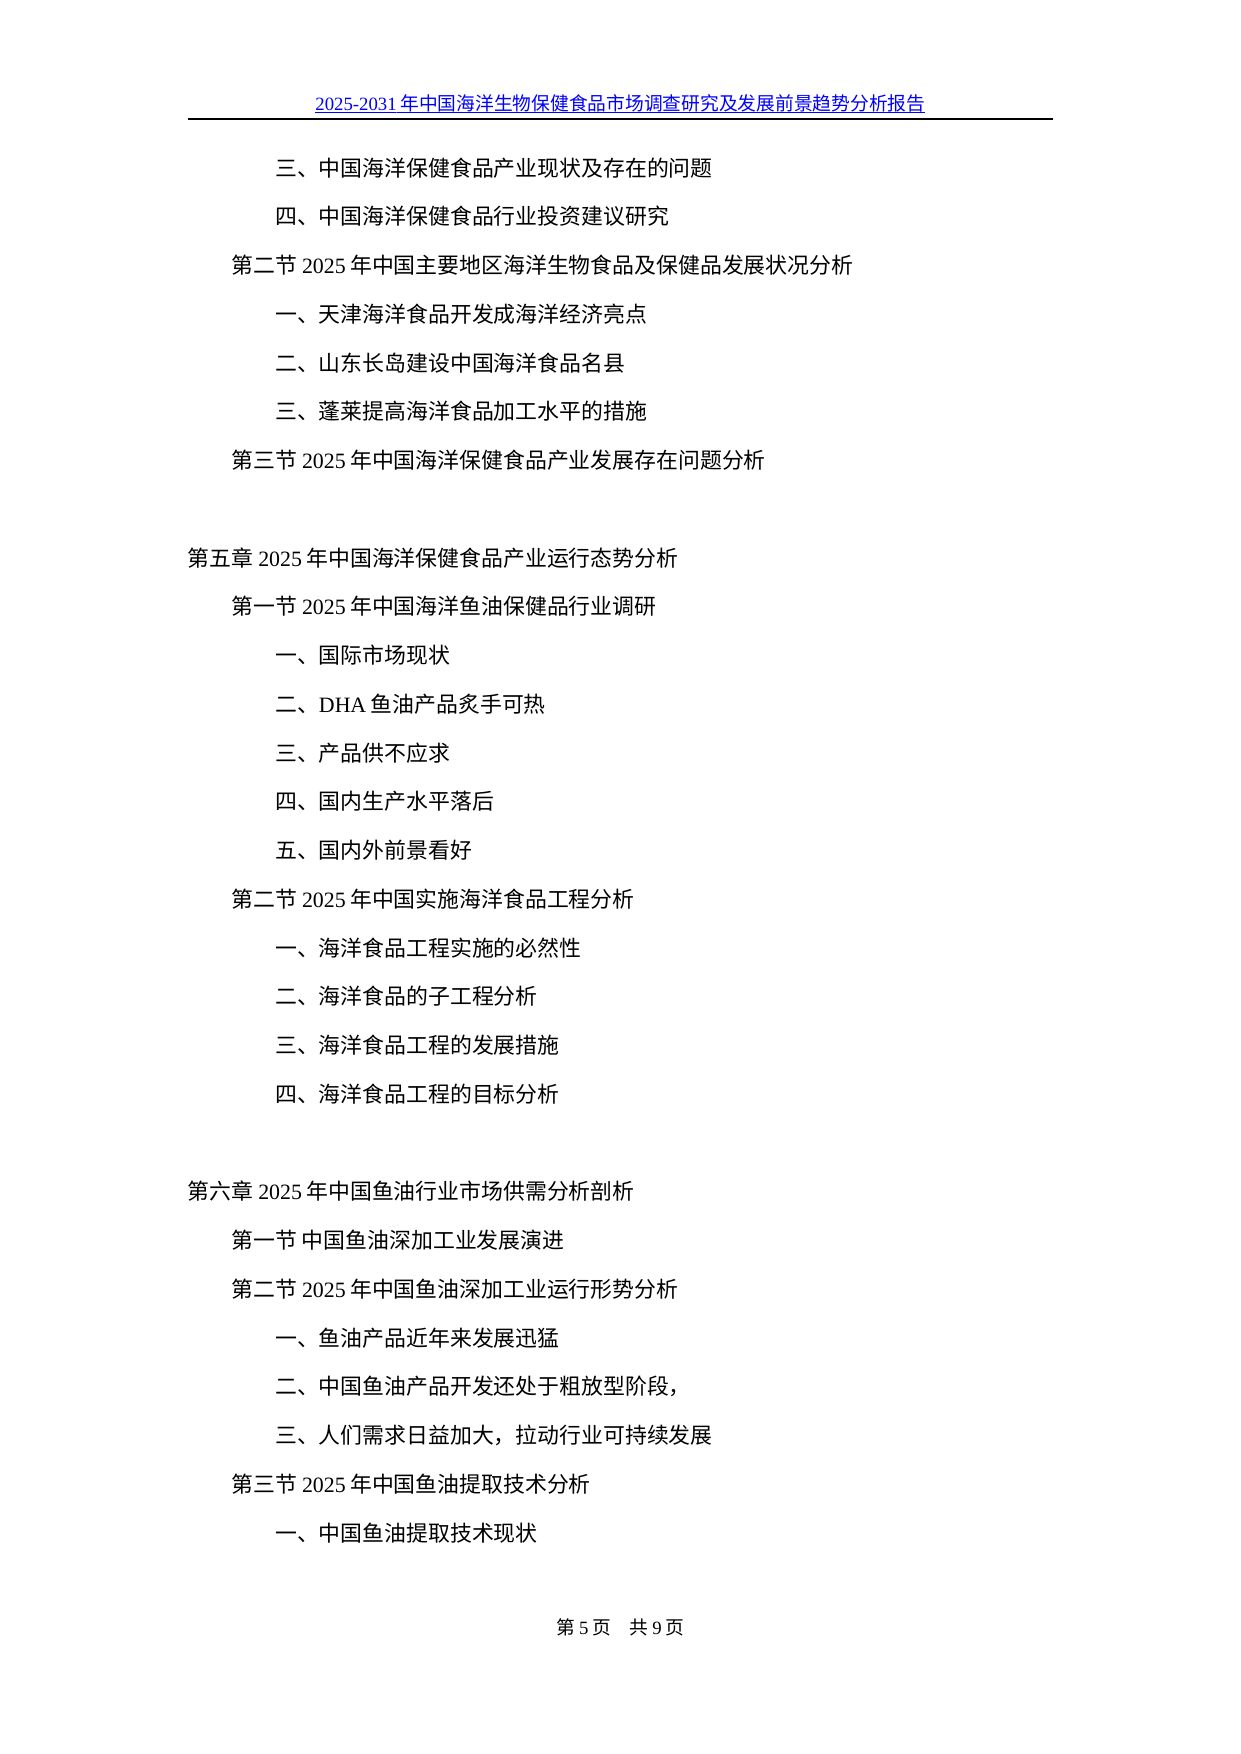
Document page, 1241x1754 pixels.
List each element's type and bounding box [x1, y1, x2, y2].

text [187, 150, 1053, 1548]
